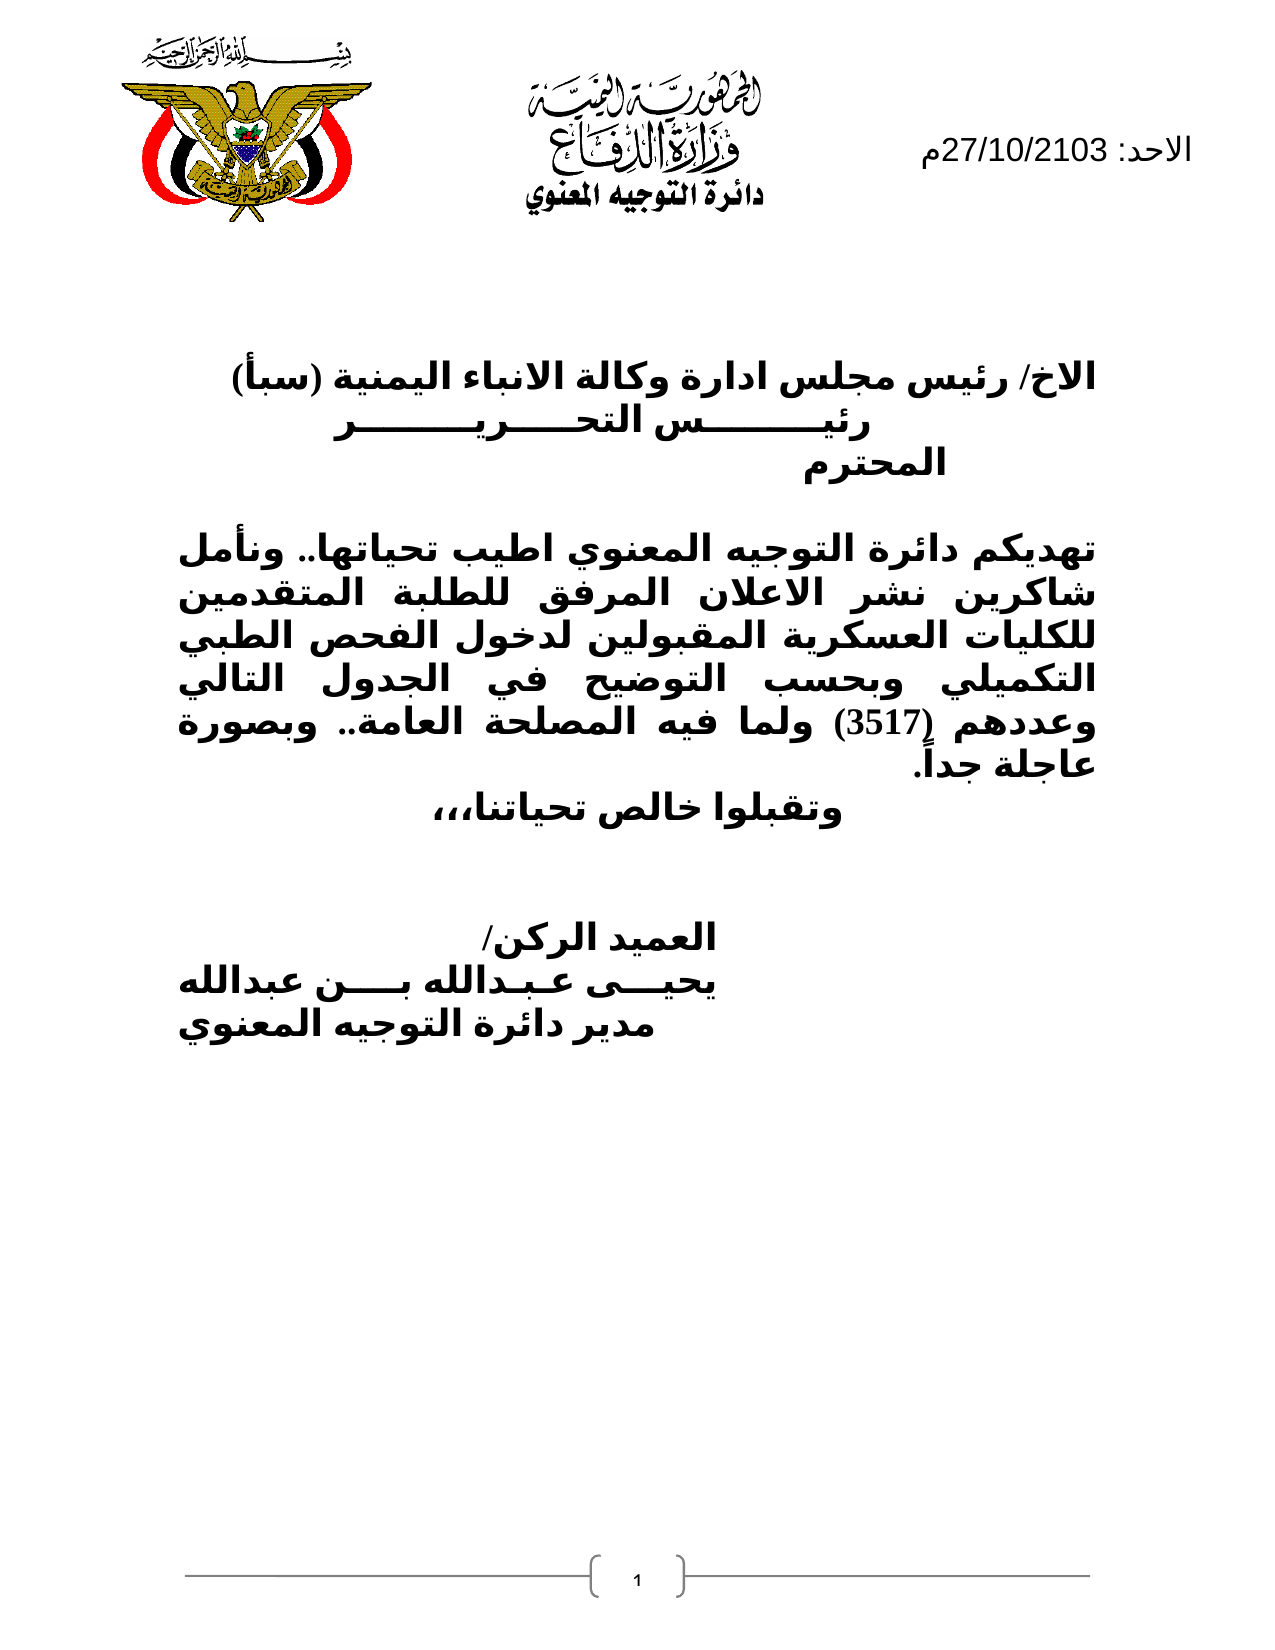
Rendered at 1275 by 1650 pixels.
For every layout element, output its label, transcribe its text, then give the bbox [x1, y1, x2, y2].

text تهديكم دائرة التوجيه المعنوي اطيب تحياتها.. ونأمل شاكرين نشر الاعلان المرفق للطلبة المتقدمين للكليات العسكرية المقبولين لدخول الفحص الطبي التكميلي وبحسب التوضيح في الجدول التالي وعددهم (3517) ولما فيه المصلحة العامة.. وبصورة عاجلة جداً. [177, 527, 1098, 786]
text الاخ/ رئيس مجلس ادارة وكالة الانباء اليمنية (سبأ) [177, 354, 1098, 397]
text رئيـــــــــس التحـــــريـــــــــر المحترم [177, 397, 948, 484]
text مدير دائرة التوجيه المعنوي [177, 1001, 1098, 1044]
text العميد الركن/ [177, 915, 1098, 958]
text يحيـــى عـبـدالله بــــن عبدالله [177, 958, 1098, 1001]
text وتقبلوا خالص تحياتنا،،، [177, 786, 1098, 829]
